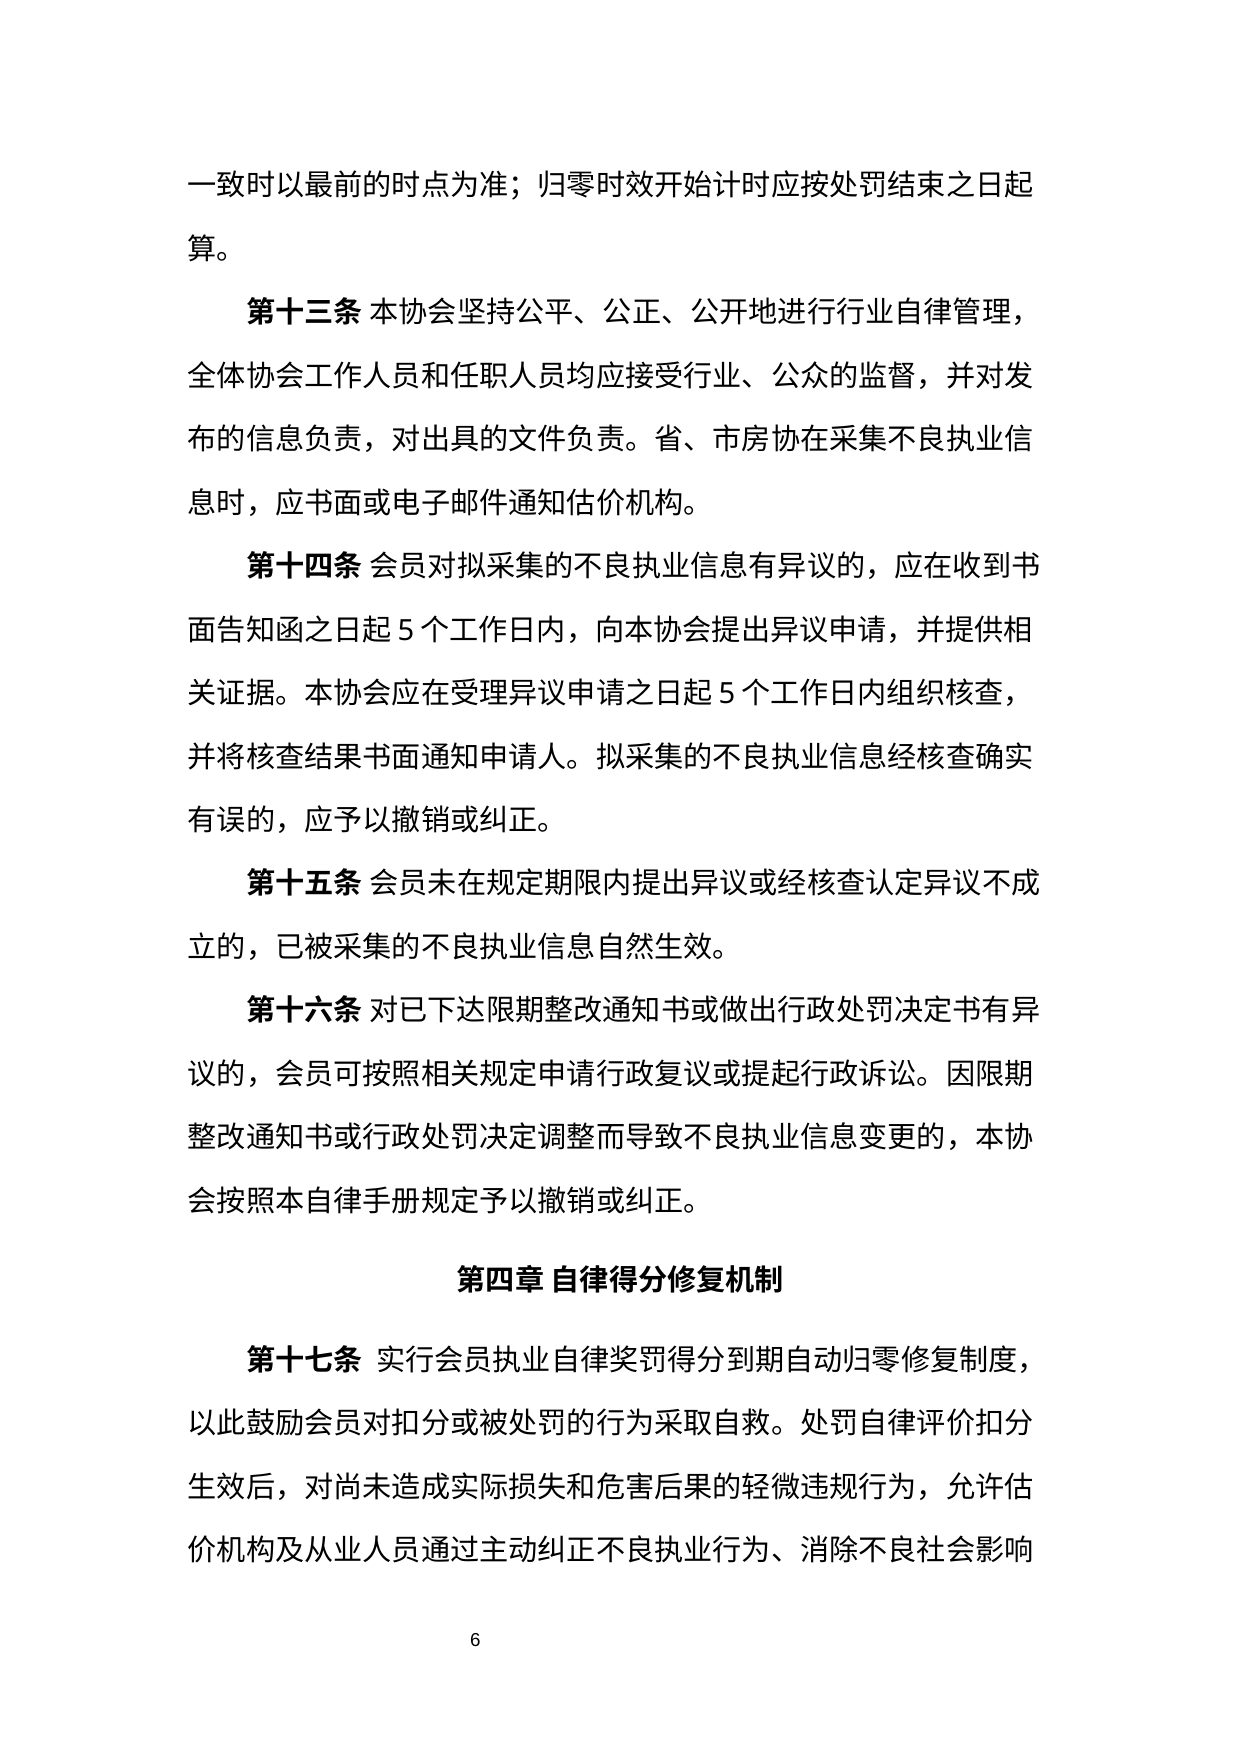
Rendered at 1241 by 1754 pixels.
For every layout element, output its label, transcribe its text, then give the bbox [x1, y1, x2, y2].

text 第十四条 会员对拟采集的不良执业信息有异议的，应在收到书面告知函之日起5个工作日内，向本协会提出异议申请，并提供相关证据。本协会应在受理异议申请之日起5个工作日内组织核查，并将核查结果书面通知申请人。拟采集的不良执业信息经核查确实有误的，应予以撤销或纠正。 [187, 543, 1053, 839]
text 第四章 自律得分修复机制 [187, 1257, 1053, 1299]
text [187, 162, 1053, 268]
text 第十六条 对已下达限期整改通知书或做出行政处罚决定书有异议的，会员可按照相关规定申请行政复议或提起行政诉讼。因限期整改通知书或行政处罚决定调整而导致不良执业信息变更的，本协会按照本自律手册规定予以撤销或纠正。 [187, 987, 1053, 1219]
text 第十三条 本协会坚持公平、公正、公开地进行行业自律管理，全体协会工作人员和任职人员均应接受行业、公众的监督，并对发布的信息负责，对出具的文件负责。省、市房协在采集不良执业信息时，应书面或电子邮件通知估价机构。 [187, 289, 1053, 521]
text 第十五条 会员未在规定期限内提出异议或经核查认定异议不成立的，已被采集的不良执业信息自然生效。 [187, 860, 1053, 966]
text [187, 1337, 1053, 1569]
